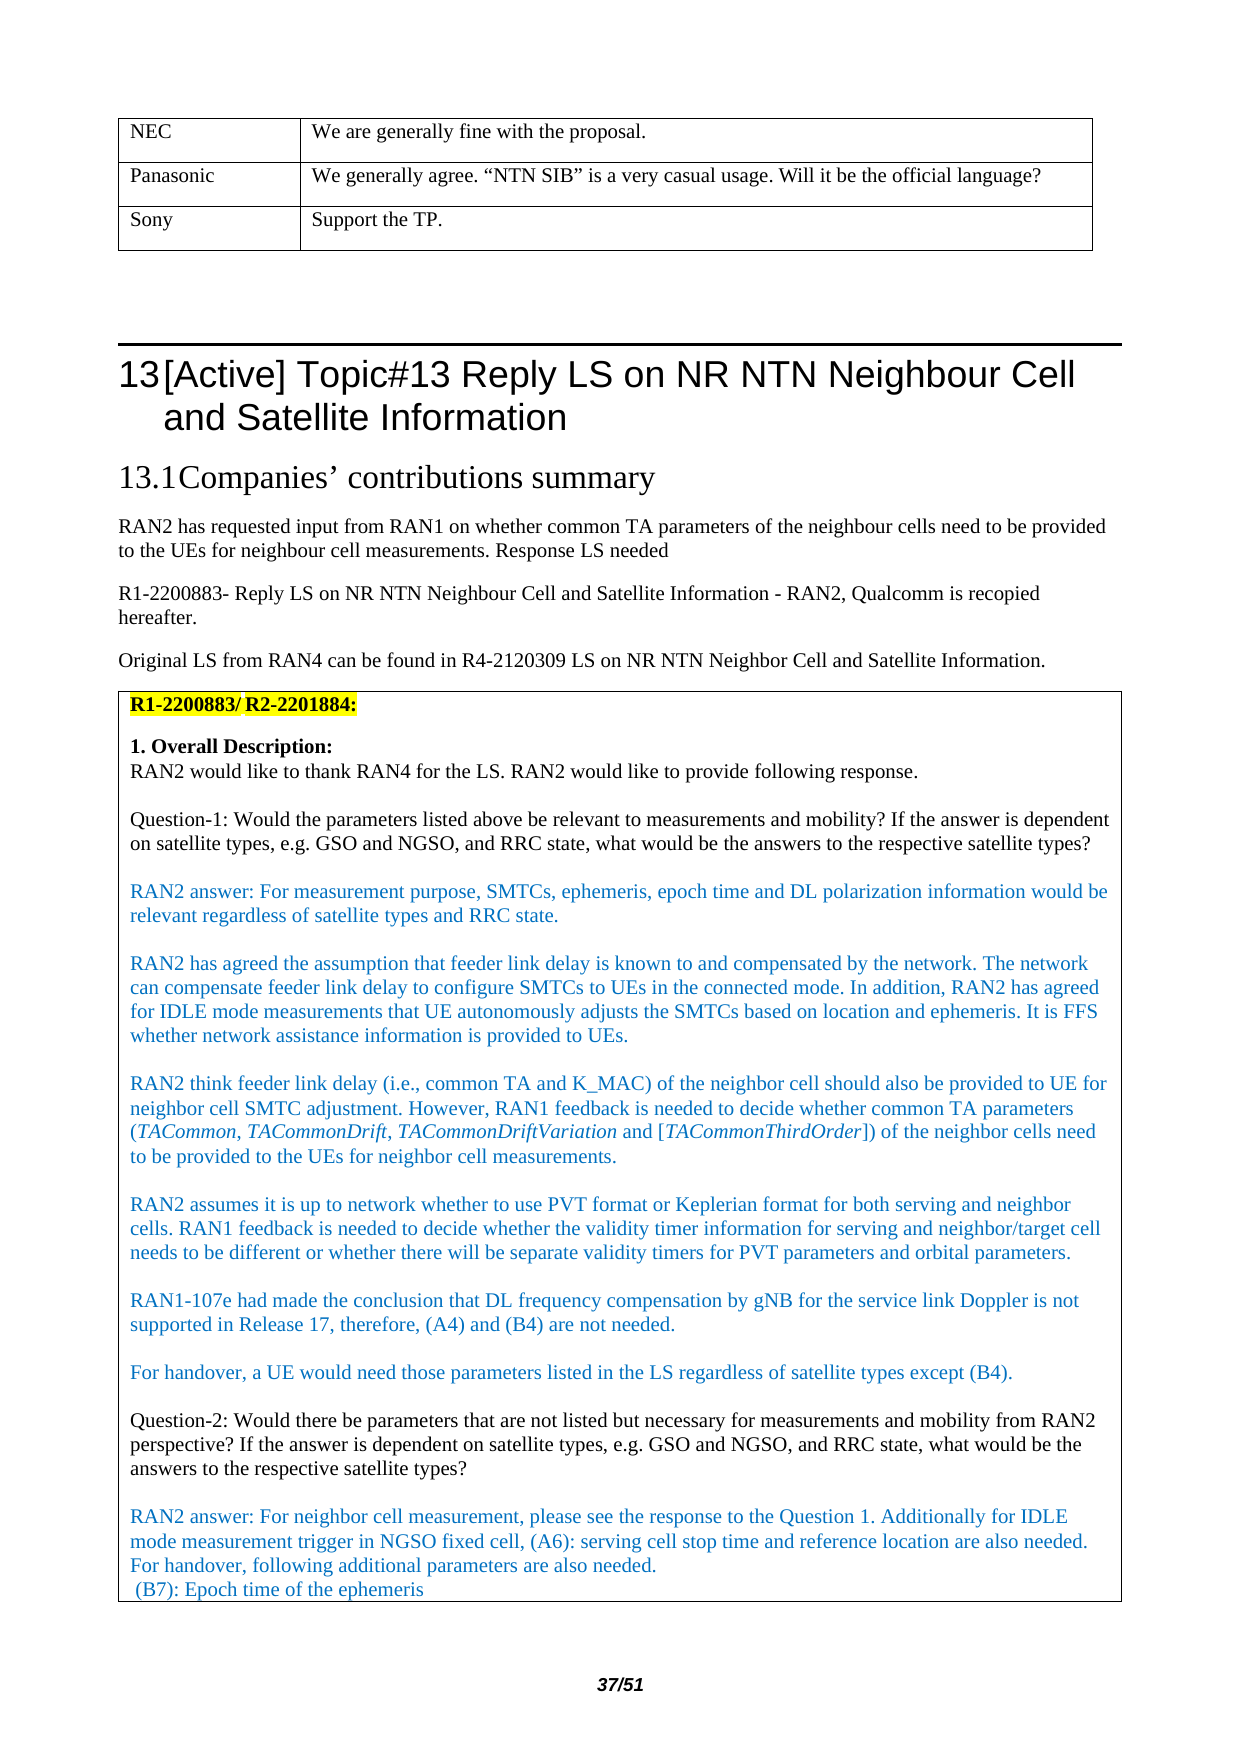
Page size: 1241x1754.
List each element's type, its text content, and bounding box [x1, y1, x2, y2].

table_cell Support the TP. [301, 207, 1092, 250]
table_cell Panasonic [119, 163, 300, 206]
table_cell NEC [119, 119, 300, 162]
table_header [119, 692, 1121, 1601]
table_cell Sony [119, 207, 300, 250]
text Original LS from RAN4 can be found in R4-2120309 LS on NR NTN Neighbor Cell and Satellite Information. [118, 648, 1122, 672]
text R1-2200883- Reply LS on NR NTN Neighbour Cell and Satellite Information - RAN2, Qualcomm is recopied hereafter. [118, 581, 1122, 629]
subtitle [Active] Topic#13 Reply LS on NR NTN Neighbour Cell and Satellite Information [118, 346, 1122, 438]
subtitle Companies’ contributions summary [118, 457, 1122, 495]
table_cell We are generally fine with the proposal. [301, 119, 1092, 162]
text RAN2 has requested input from RAN1 on whether common TA parameters of the neighbour cells need to be provided to the UEs for neighbour cell measurements. Response LS needed [118, 514, 1122, 562]
table_cell We generally agree. “NTN SIB” is a very casual usage. Will it be the official language? [301, 163, 1092, 206]
